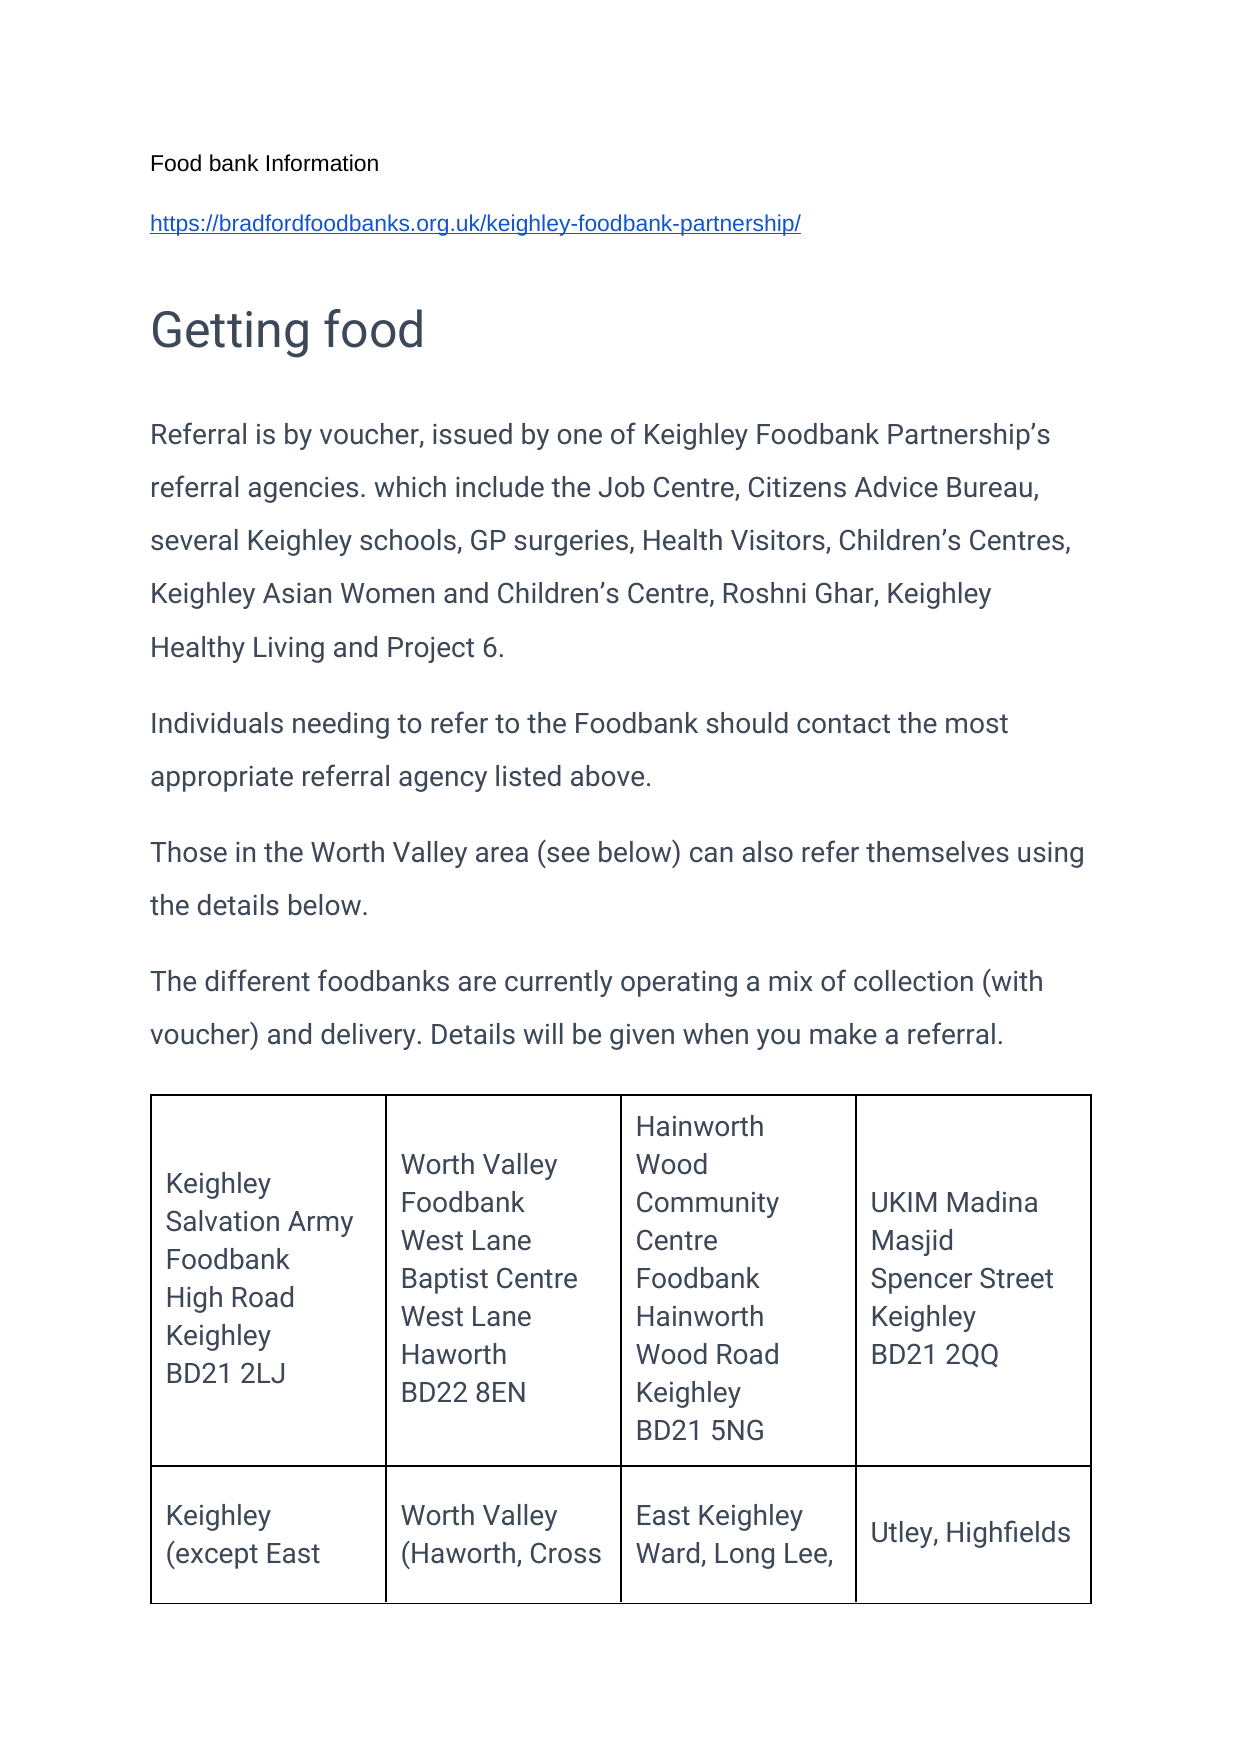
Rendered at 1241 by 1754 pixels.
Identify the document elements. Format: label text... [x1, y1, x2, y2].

table_header UKIM Madina Masjid Spencer Street Keighley BD21 2QQ [857, 1096, 1090, 1465]
text Those in the Worth Valley area (see below) can also refer themselves using the details below. [150, 836, 1090, 922]
text https://bradfordfoodbanks.org.uk/keighley-foodbank-partnership/ [150, 210, 1090, 237]
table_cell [622, 1467, 855, 1602]
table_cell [152, 1467, 385, 1602]
table_header Hainworth Wood Community Centre Foodbank Hainworth Wood Road Keighley BD21 5NG [622, 1096, 855, 1465]
text Food bank Information [150, 150, 1090, 176]
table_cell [387, 1467, 620, 1602]
subtitle Getting food [150, 301, 1090, 360]
text Individuals needing to refer to the Foodbank should contact the most appropriate referral agency listed above. [150, 707, 1090, 793]
text The different foodbanks are currently operating a mix of collection (with voucher) and delivery. Details will be given when you make a referral. [150, 965, 1090, 1051]
text Referral is by voucher, issued by one of Keighley Foodbank Partnership’s referral agencies. which include the Job Centre, Citizens Advice Bureau, several Keighley schools, GP surgeries, Health Visitors, Children’s Centres, Keighley Asian Women and Children’s Centre, Roshni Ghar, Keighley Healthy Living and Project 6. [150, 418, 1090, 664]
table_header Keighley Salvation Army Foodbank High Road Keighley BD21 2LJ [152, 1096, 385, 1465]
table_header Worth Valley Foodbank West Lane Baptist Centre West Lane Haworth BD22 8EN [387, 1096, 620, 1465]
table_cell Utley, Highfields [857, 1467, 1090, 1602]
